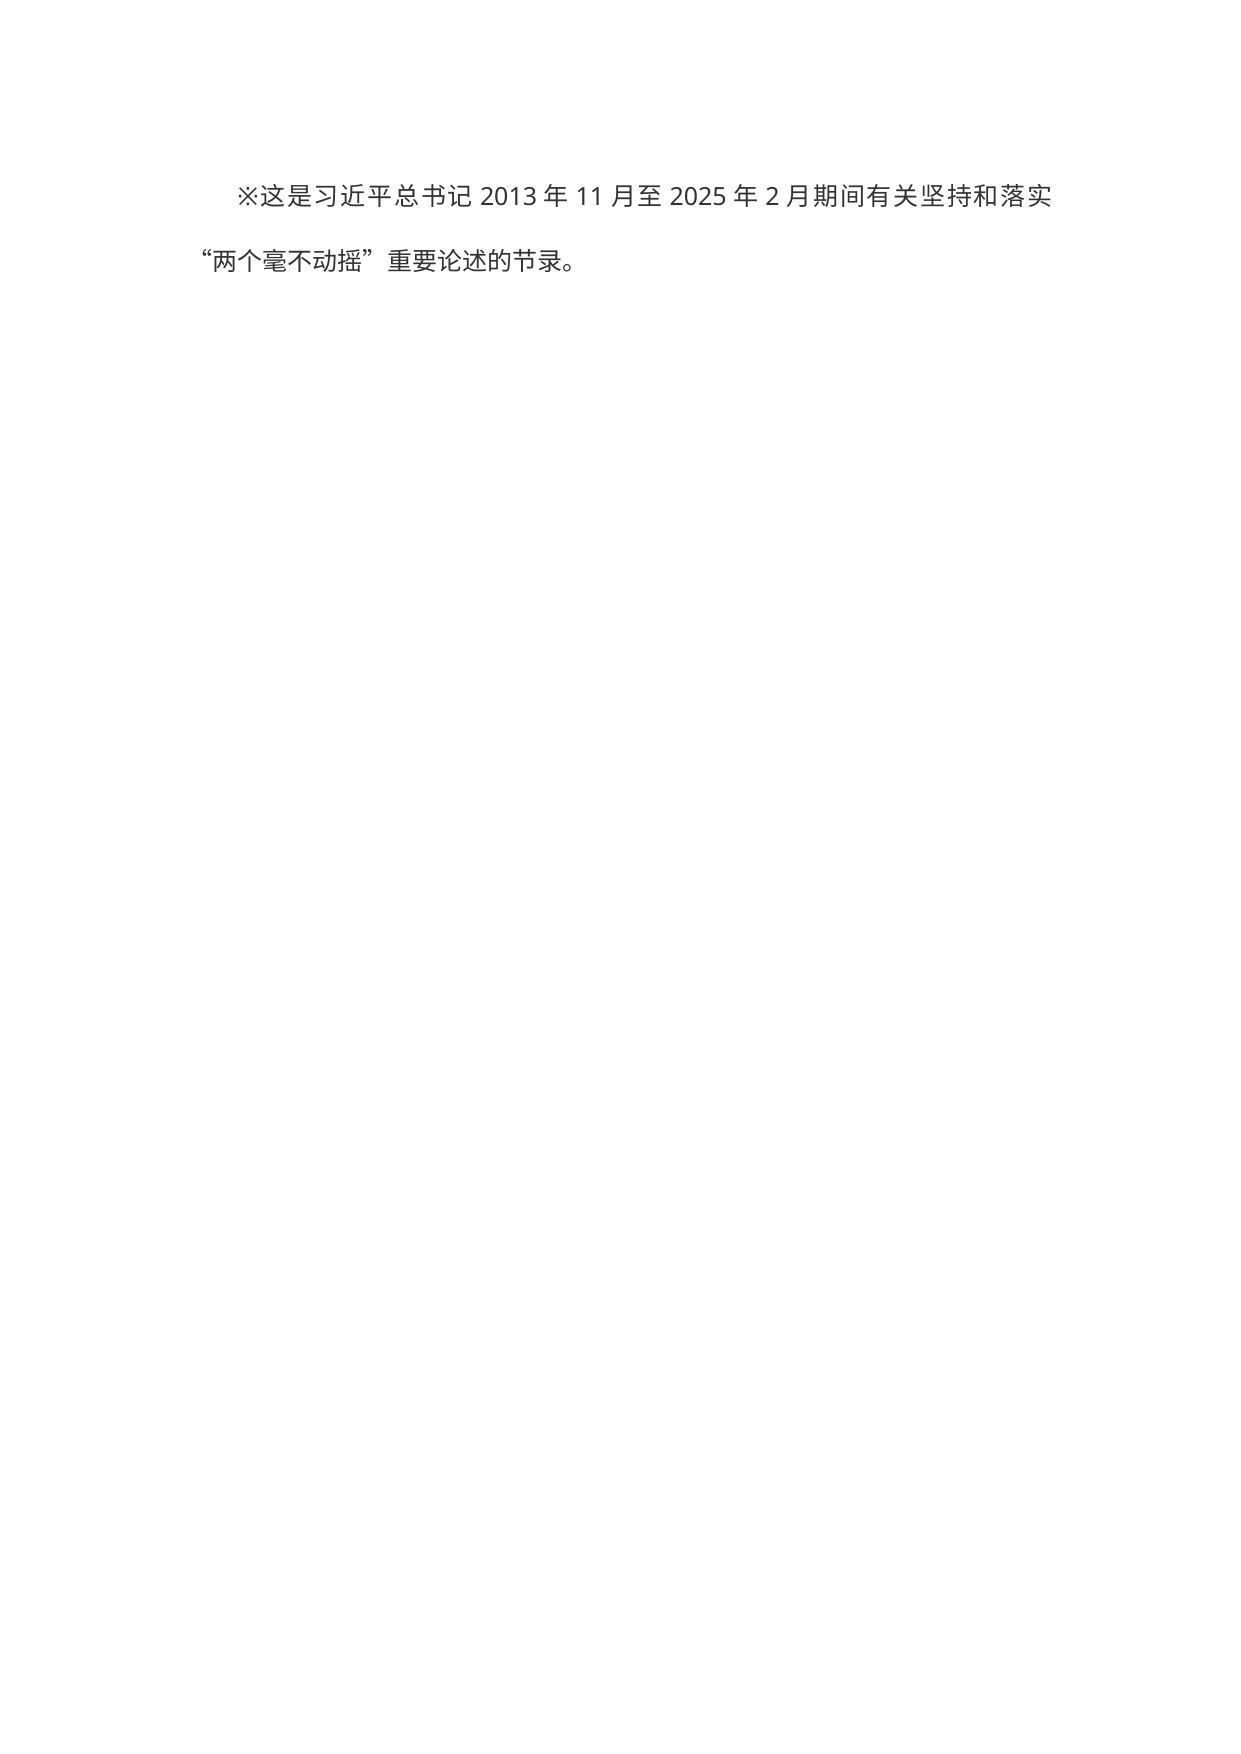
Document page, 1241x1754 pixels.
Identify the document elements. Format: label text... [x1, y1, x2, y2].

text ※这是习近平总书记2013年11月至2025年2月期间有关坚持和落实“两个毫不动摇”重要论述的节录。 [187, 162, 1053, 292]
